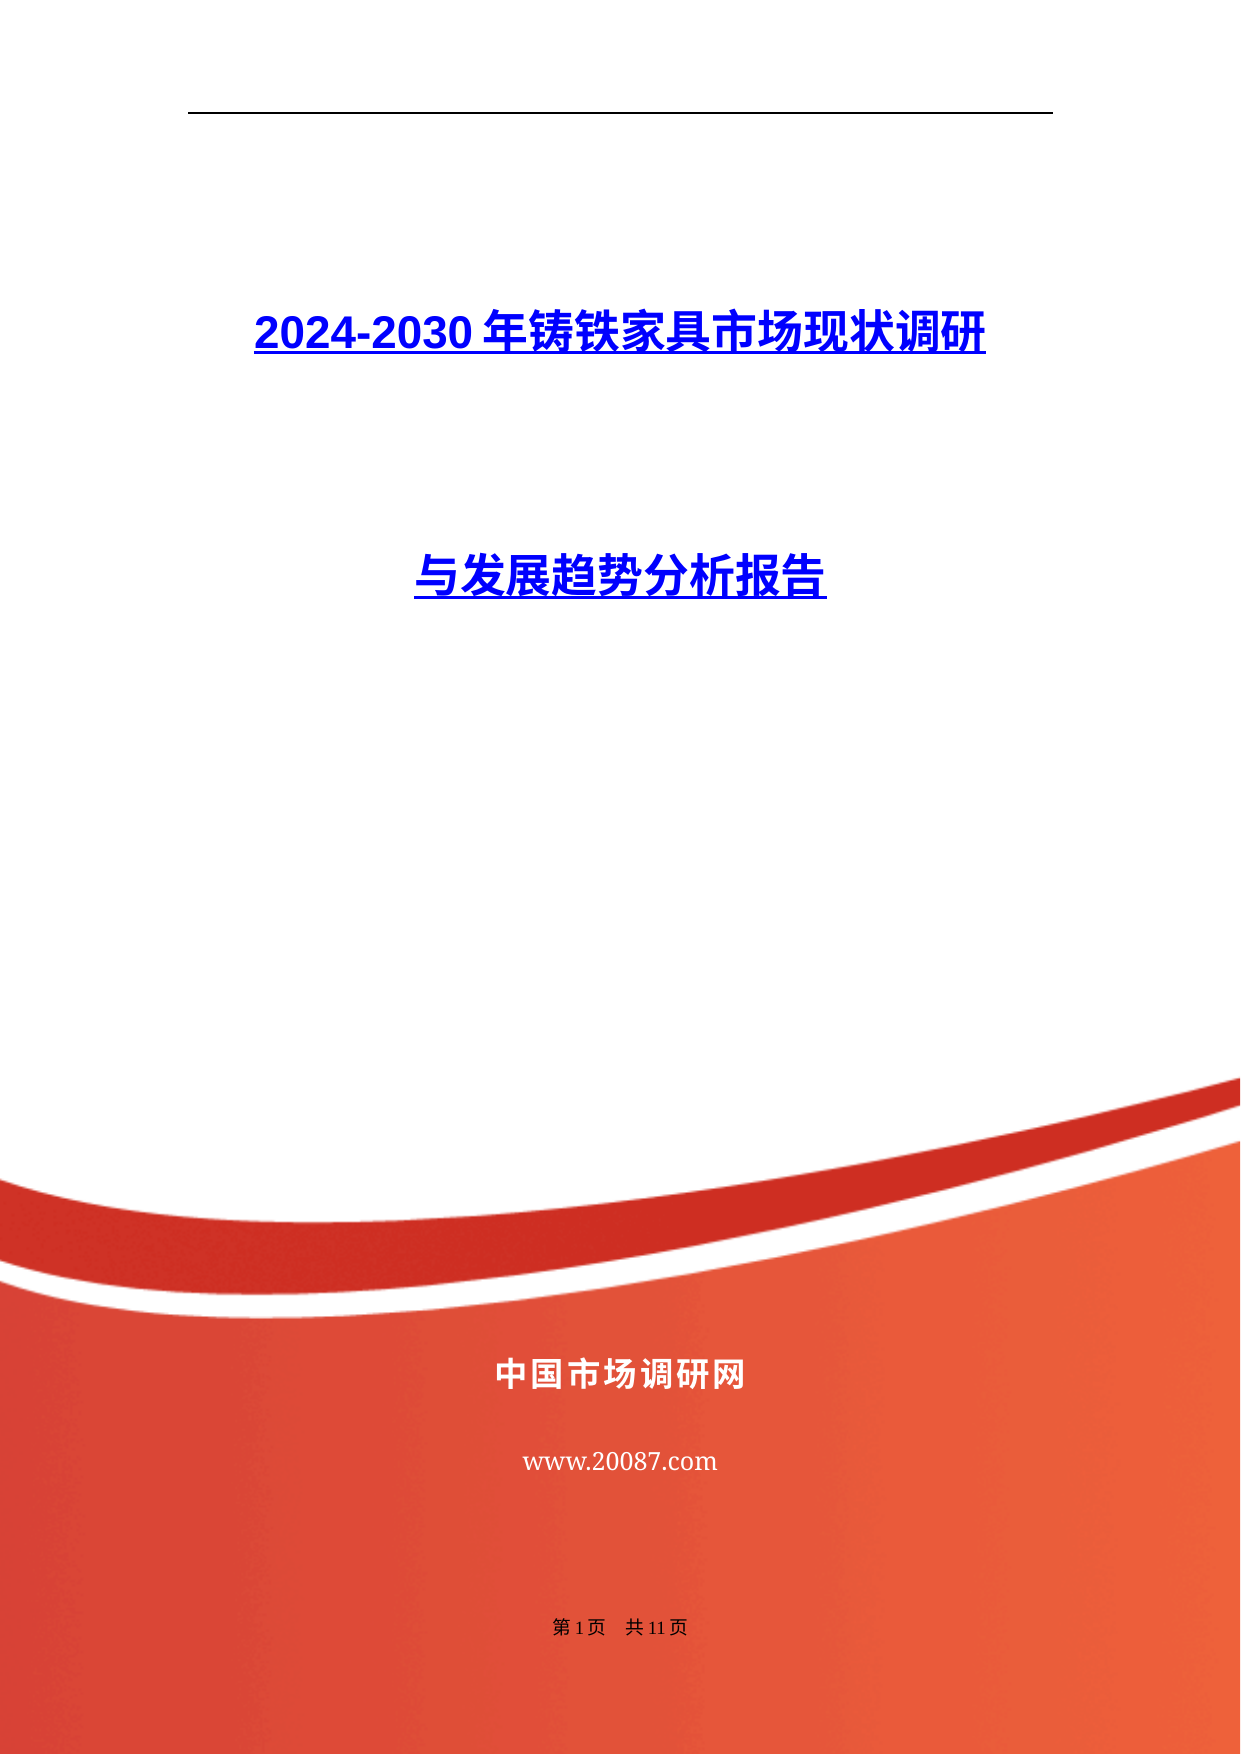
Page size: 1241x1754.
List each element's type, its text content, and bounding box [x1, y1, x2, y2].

subtitle 中国市场调研网 [187, 1339, 1053, 1404]
text www.20087.com [187, 1428, 1053, 1493]
table_header 2024-2030年铸铁家具市场现状调研与发展趋势分析报告 [188, 207, 1053, 773]
picture [0, 1006, 1241, 1754]
